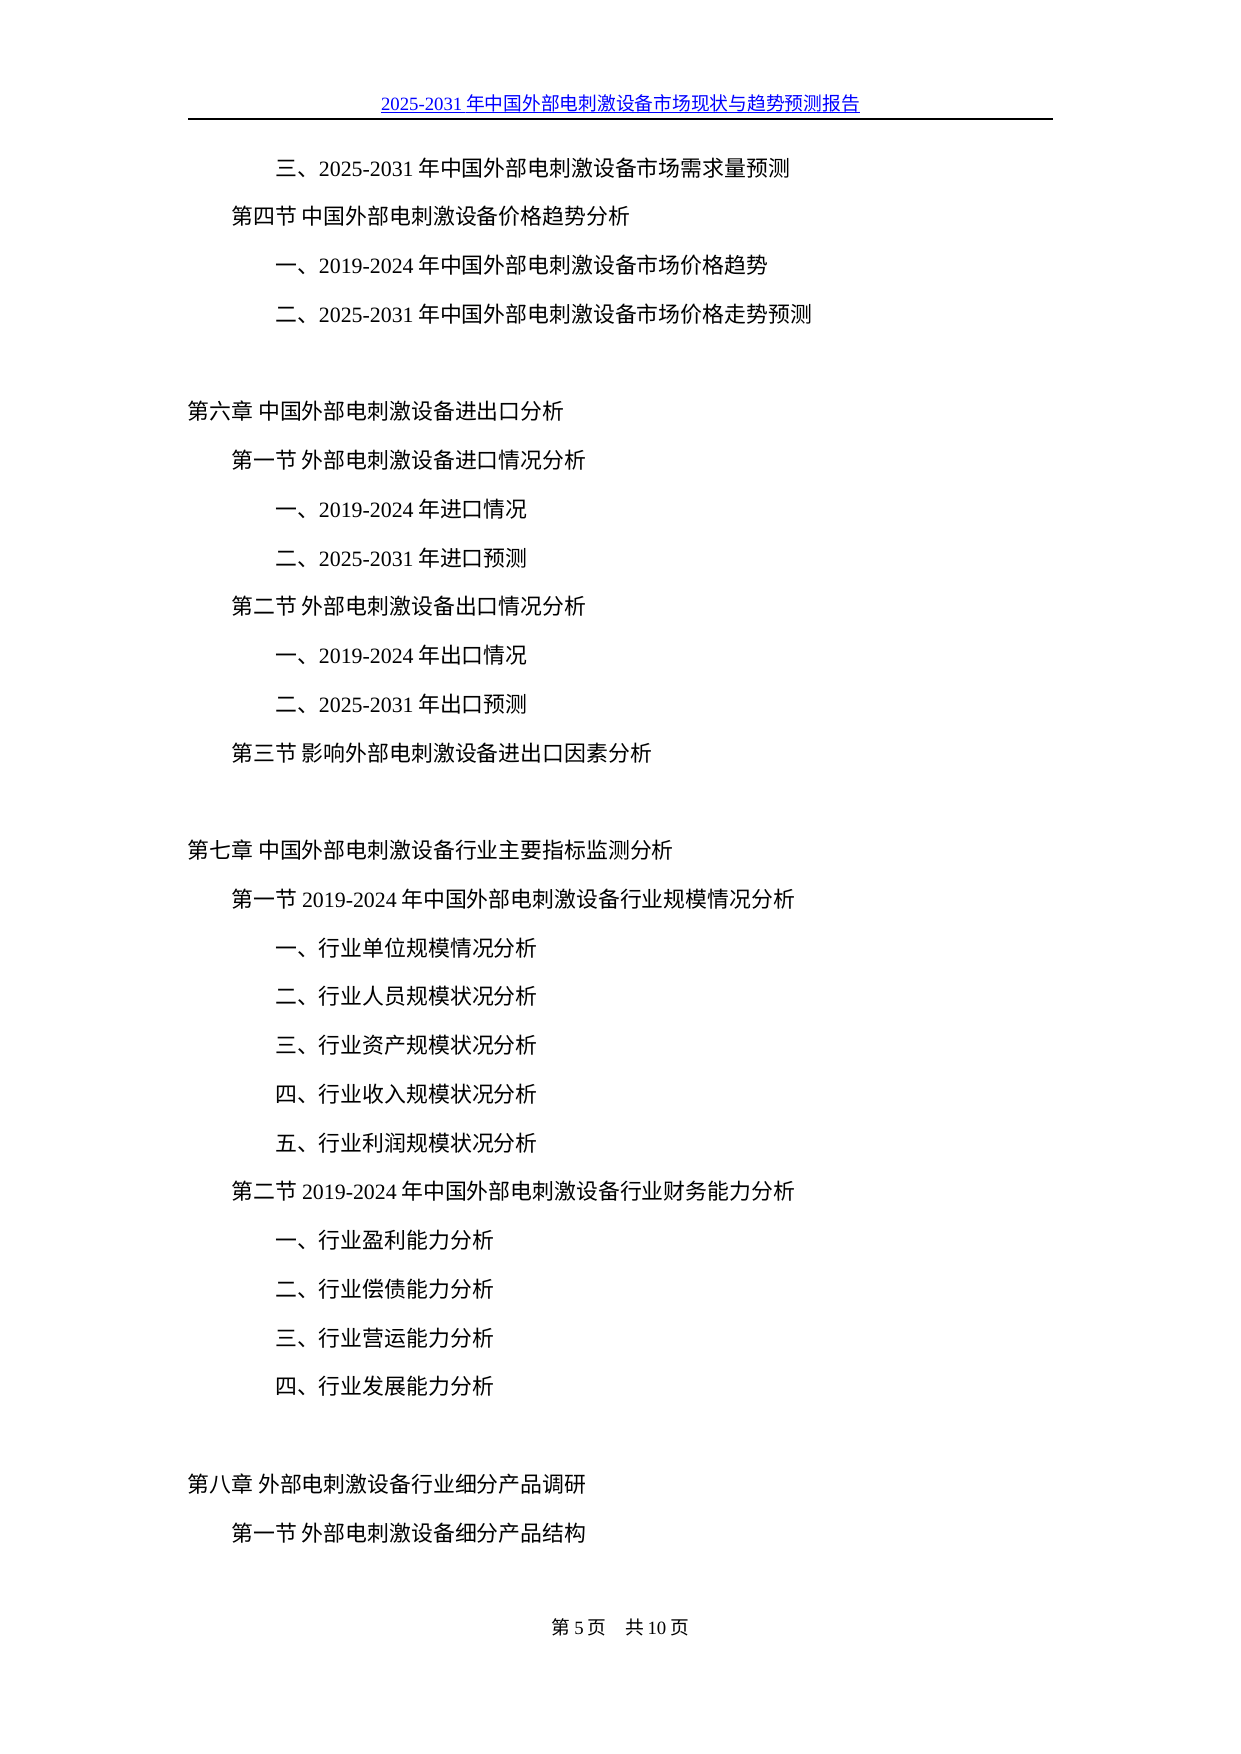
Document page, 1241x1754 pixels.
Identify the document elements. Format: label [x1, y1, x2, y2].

text [187, 150, 1053, 1548]
